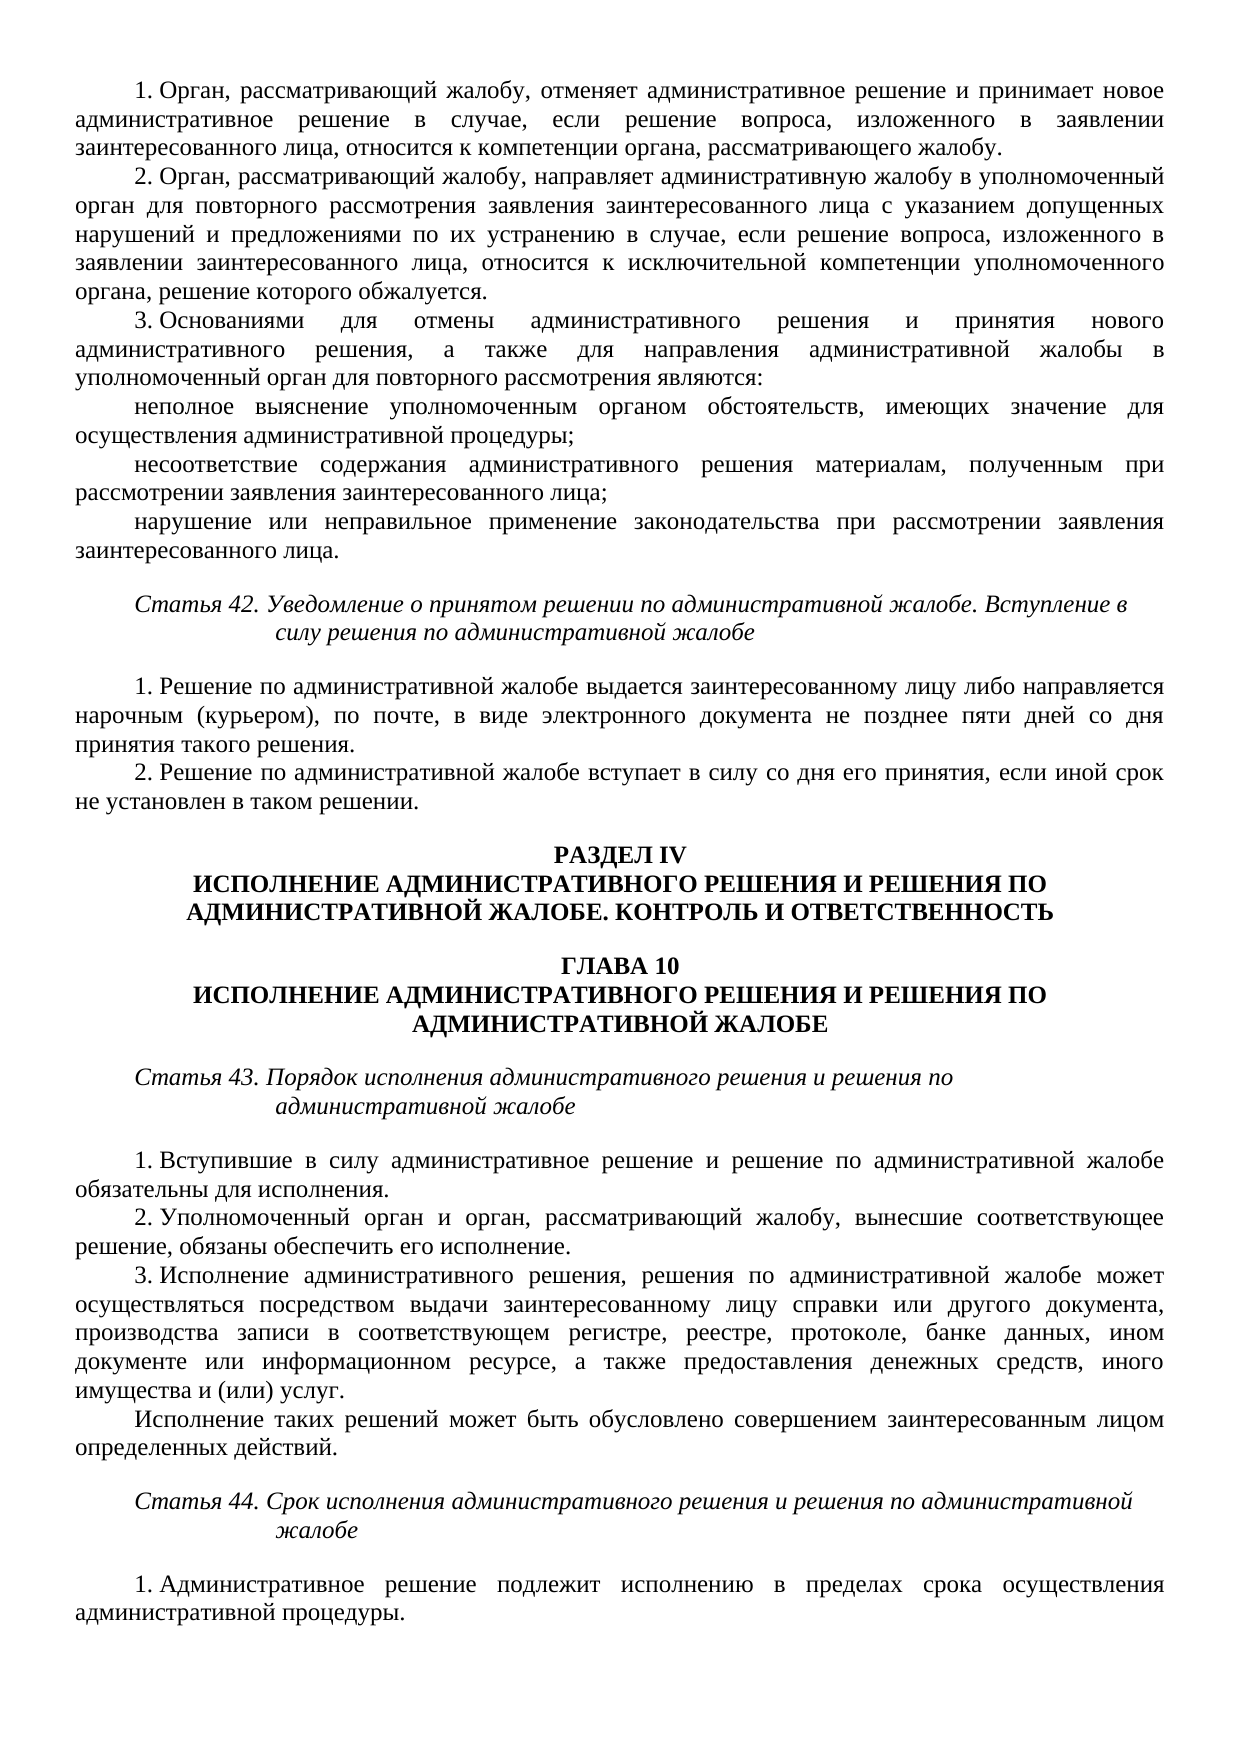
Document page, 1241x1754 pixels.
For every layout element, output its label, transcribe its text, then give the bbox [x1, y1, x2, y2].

text Статья 42. Уведомление о принятом решении по административной жалобе. Вступление в силу решения по административной жалобе [134, 589, 1165, 646]
text Исполнение таких решений может быть обусловлено совершением заинтересованным лицом определенных действий. [75, 1404, 1165, 1461]
text Статья 44. Срок исполнения административного решения и решения по административной жалобе [134, 1486, 1165, 1544]
text 3. Основаниями для отмены административного решения и принятия нового административного решения, а также для направления административной жалобы в уполномоченный орган для повторного рассмотрения являются: [75, 305, 1165, 391]
text 1. Орган, рассматривающий жалобу, отменяет административное решение и принимает новое административное решение в случае, если решение вопроса, изложенного в заявлении заинтересованного лица, относится к компетенции органа, рассматривающего жалобу. [75, 75, 1165, 161]
text 1. Решение по административной жалобе выдается заинтересованному лицу либо направляется нарочным (курьером), по почте, в виде электронного документа не позднее пяти дней со дня принятия такого решения. [75, 671, 1165, 757]
text 3. Исполнение административного решения, решения по административной жалобе может осуществляться посредством выдачи заинтересованному лицу справки или другого документа, производства записи в соответствующем регистре, реестре, протоколе, банке данных, ином документе или информационном ресурсе, а также предоставления денежных средств, иного имущества и (или) услуг. [75, 1260, 1165, 1404]
text несоответствие содержания административного решения материалам, полученным при рассмотрении заявления заинтересованного лица; [75, 449, 1165, 506]
text 1. Вступившие в силу административное решение и решение по административной жалобе обязательны для исполнения. [75, 1145, 1165, 1202]
text нарушение или неправильное применение законодательства при рассмотрении заявления заинтересованного лица. [75, 506, 1165, 564]
text 2. Уполномоченный орган и орган, рассматривающий жалобу, вынесшие соответствующее решение, обязаны обеспечить его исполнение. [75, 1202, 1165, 1260]
text РАЗДЕЛ IV ИСПОЛНЕНИЕ АДМИНИСТРАТИВНОГО РЕШЕНИЯ И РЕШЕНИЯ ПО АДМИНИСТРАТИВНОЙ ЖАЛОБЕ. КОНТРОЛЬ И ОТВЕТСТВЕННОСТЬ [75, 840, 1165, 926]
text Статья 43. Порядок исполнения административного решения и решения по административной жалобе [134, 1062, 1165, 1120]
text 1. Административное решение подлежит исполнению в пределах срока осуществления административной процедуры. [75, 1569, 1165, 1626]
text ГЛАВА 10 ИСПОЛНЕНИЕ АДМИНИСТРАТИВНОГО РЕШЕНИЯ И РЕШЕНИЯ ПО АДМИНИСТРАТИВНОЙ ЖАЛОБЕ [75, 951, 1165, 1037]
text 2. Орган, рассматривающий жалобу, направляет административную жалобу в уполномоченный орган для повторного рассмотрения заявления заинтересованного лица с указанием допущенных нарушений и предложениями по их устранению в случае, если решение вопроса, изложенного в заявлении заинтересованного лица, относится к исключительной компетенции уполномоченного органа, решение которого обжалуется. [75, 161, 1165, 305]
text неполное выяснение уполномоченным органом обстоятельств, имеющих значение для осуществления административной процедуры; [75, 391, 1165, 449]
text 2. Решение по административной жалобе вступает в силу со дня его принятия, если иной срок не установлен в таком решении. [75, 757, 1165, 815]
